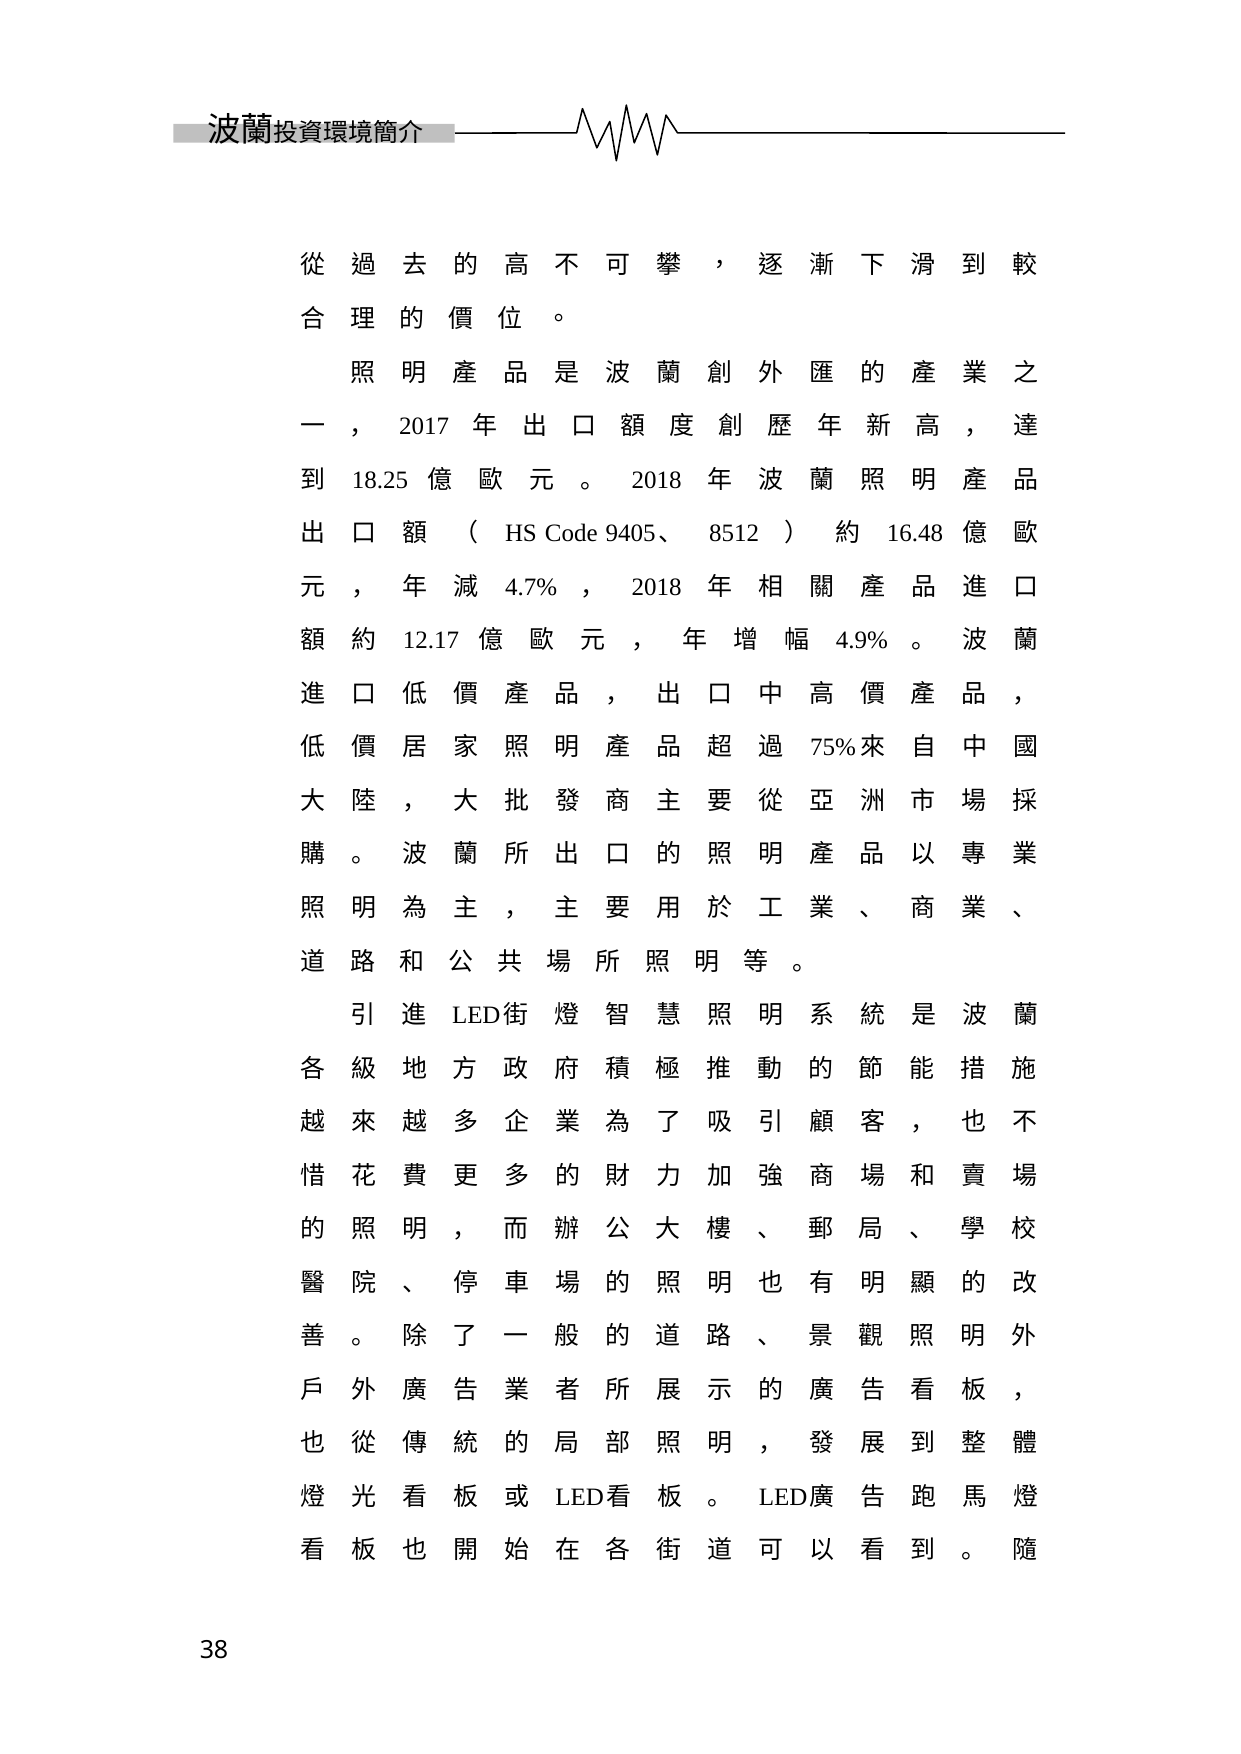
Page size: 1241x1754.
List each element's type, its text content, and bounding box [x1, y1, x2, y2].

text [276, 986, 1063, 1575]
text 照明產品是波蘭創外匯的產業之一，2017年出口額度創歷年新高，達到18.25億歐元。2018年波蘭照明產品出口額（HS Code 9405、8512）約16.48億歐元，年減4.7%，2018年相關產品進口額約12.17億歐元，年增幅4.9%。波蘭進口低價產品，出口中高價產品，低價居家照明產品超過75%來自中國大陸，大批發商主要從亞洲市場採購。波蘭所出口的照明產品以專業照明為主，主要用於工業、商業、道路和公共場所照明等。 [276, 343, 1063, 986]
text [276, 236, 1063, 343]
